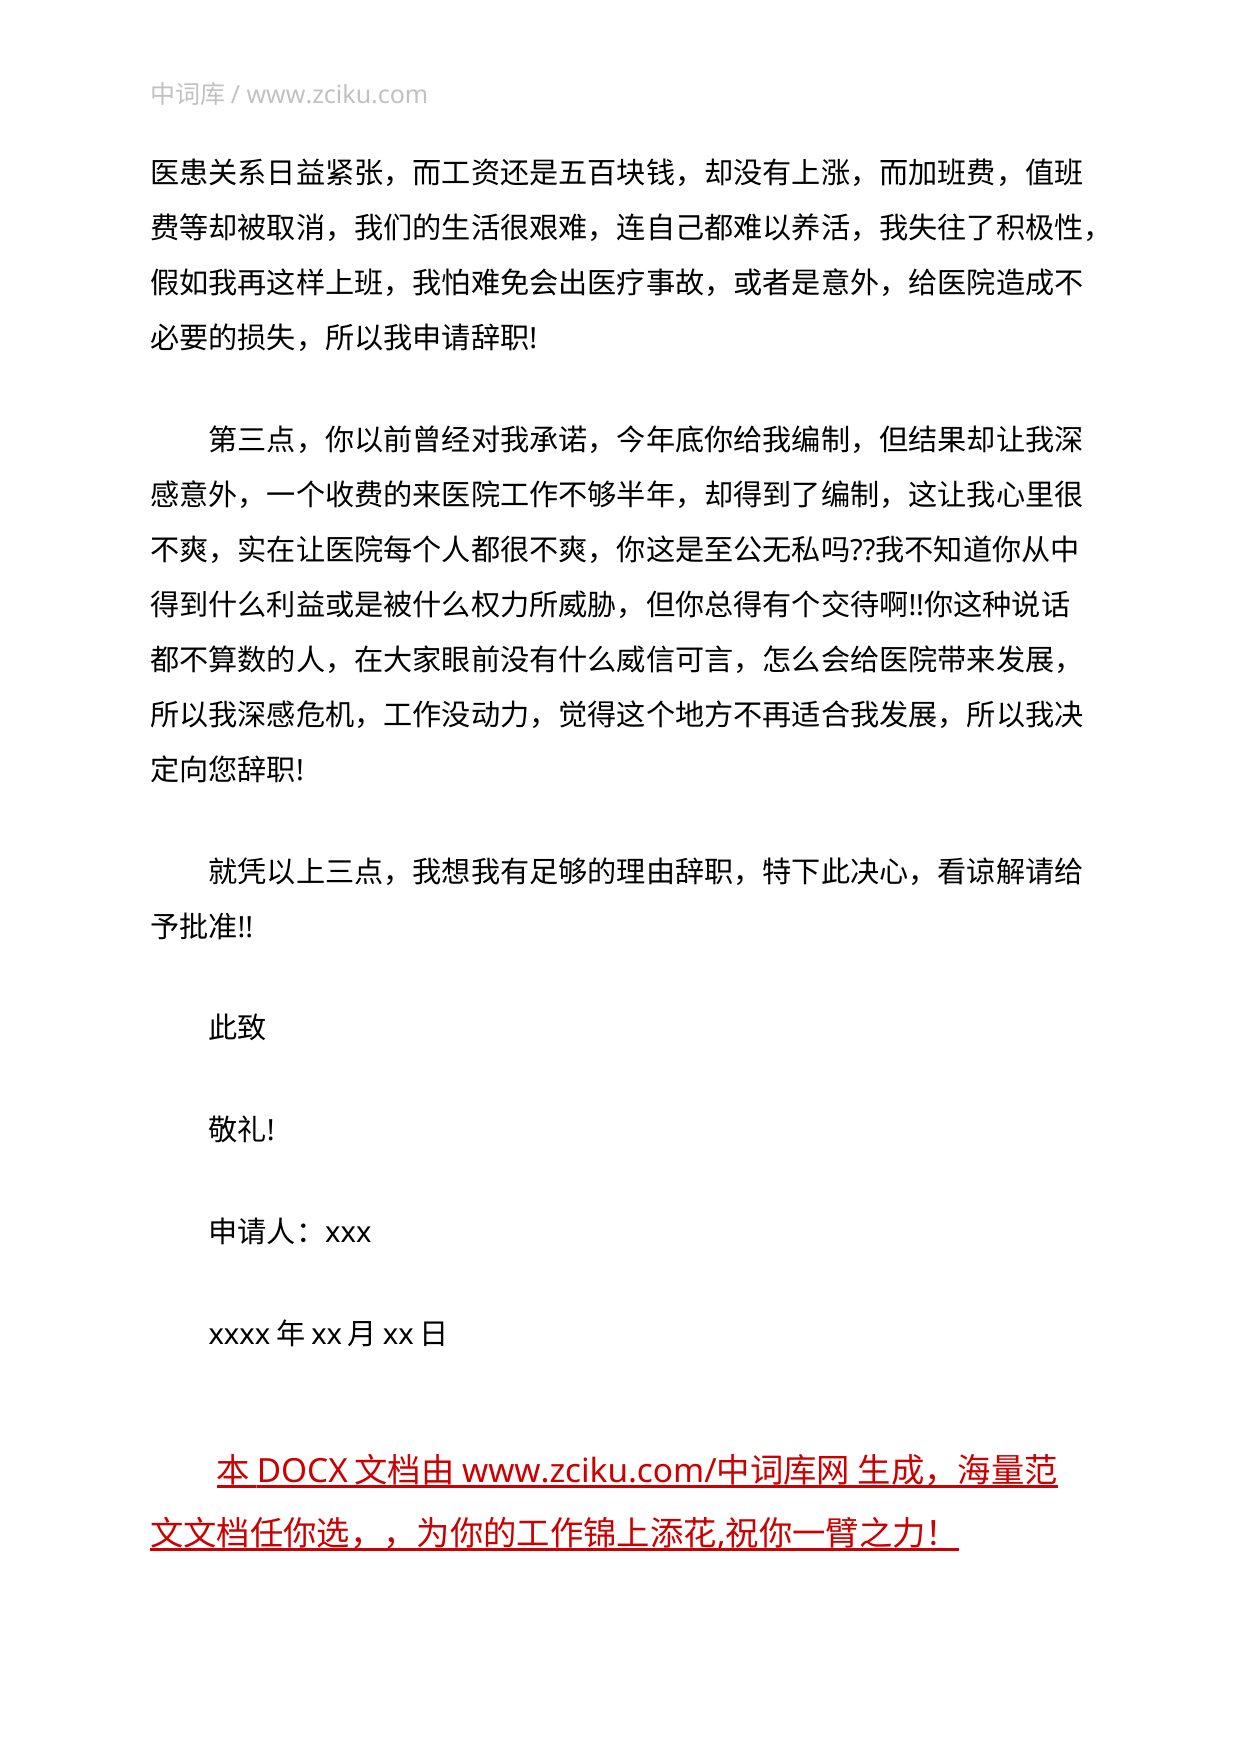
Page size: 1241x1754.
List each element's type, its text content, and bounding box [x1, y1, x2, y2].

text 本DOCX文档由 www.zciku.com/中词库网 生成，海量范文文档任你选，，为你的工作锦上添花,祝你一臂之力！ [150, 1444, 1090, 1555]
text 申请人：xxx [150, 1209, 1090, 1251]
text 就凭以上三点，我想我有足够的理由辞职，特下此决心，看谅解请给予批准!! [150, 848, 1090, 946]
text 此致 [150, 1005, 1090, 1047]
text 第三点，你以前曾经对我承诺，今年底你给我编制，但结果却让我深感意外，一个收费的来医院工作不够半年，却得到了编制，这让我心里很不爽，实在让医院每个人都很不爽，你这是至公无私吗??我不知道你从中得到什么利益或是被什么权力所威胁，但你总得有个交待啊!!你这种说话都不算数的人，在大家眼前没有什么威信可言，怎么会给医院带来发展，所以我深感危机，工作没动力，觉得这个地方不再适合我发展，所以我决定向您辞职! [150, 417, 1090, 789]
text xxxx年xx月xx日 [150, 1311, 1090, 1353]
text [150, 150, 1090, 357]
text 敬礼! [150, 1107, 1090, 1149]
